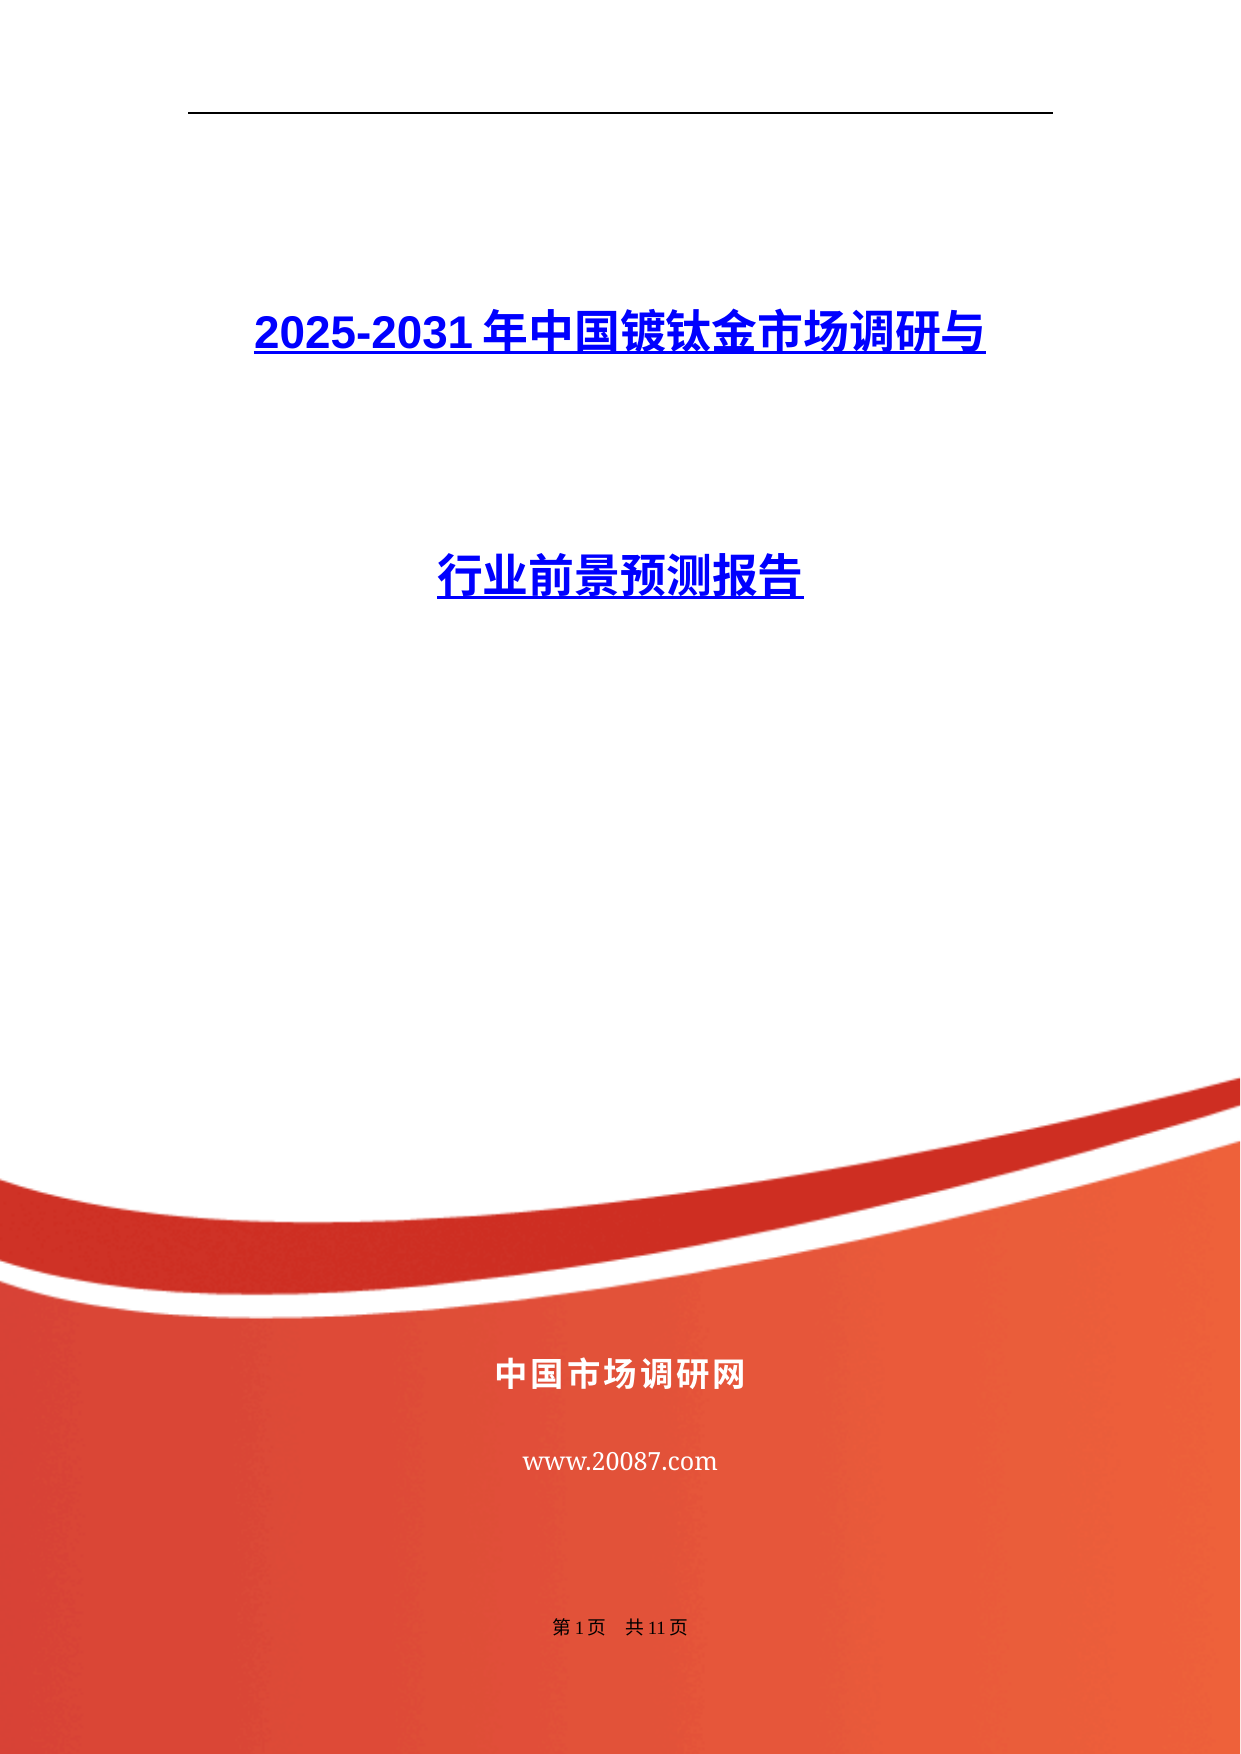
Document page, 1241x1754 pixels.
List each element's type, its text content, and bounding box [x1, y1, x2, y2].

subtitle 中国市场调研网 [187, 1339, 1053, 1404]
picture [0, 1006, 1241, 1754]
text www.20087.com [187, 1428, 1053, 1493]
table_header 2025-2031年中国镀钛金市场调研与行业前景预测报告 [188, 207, 1053, 773]
